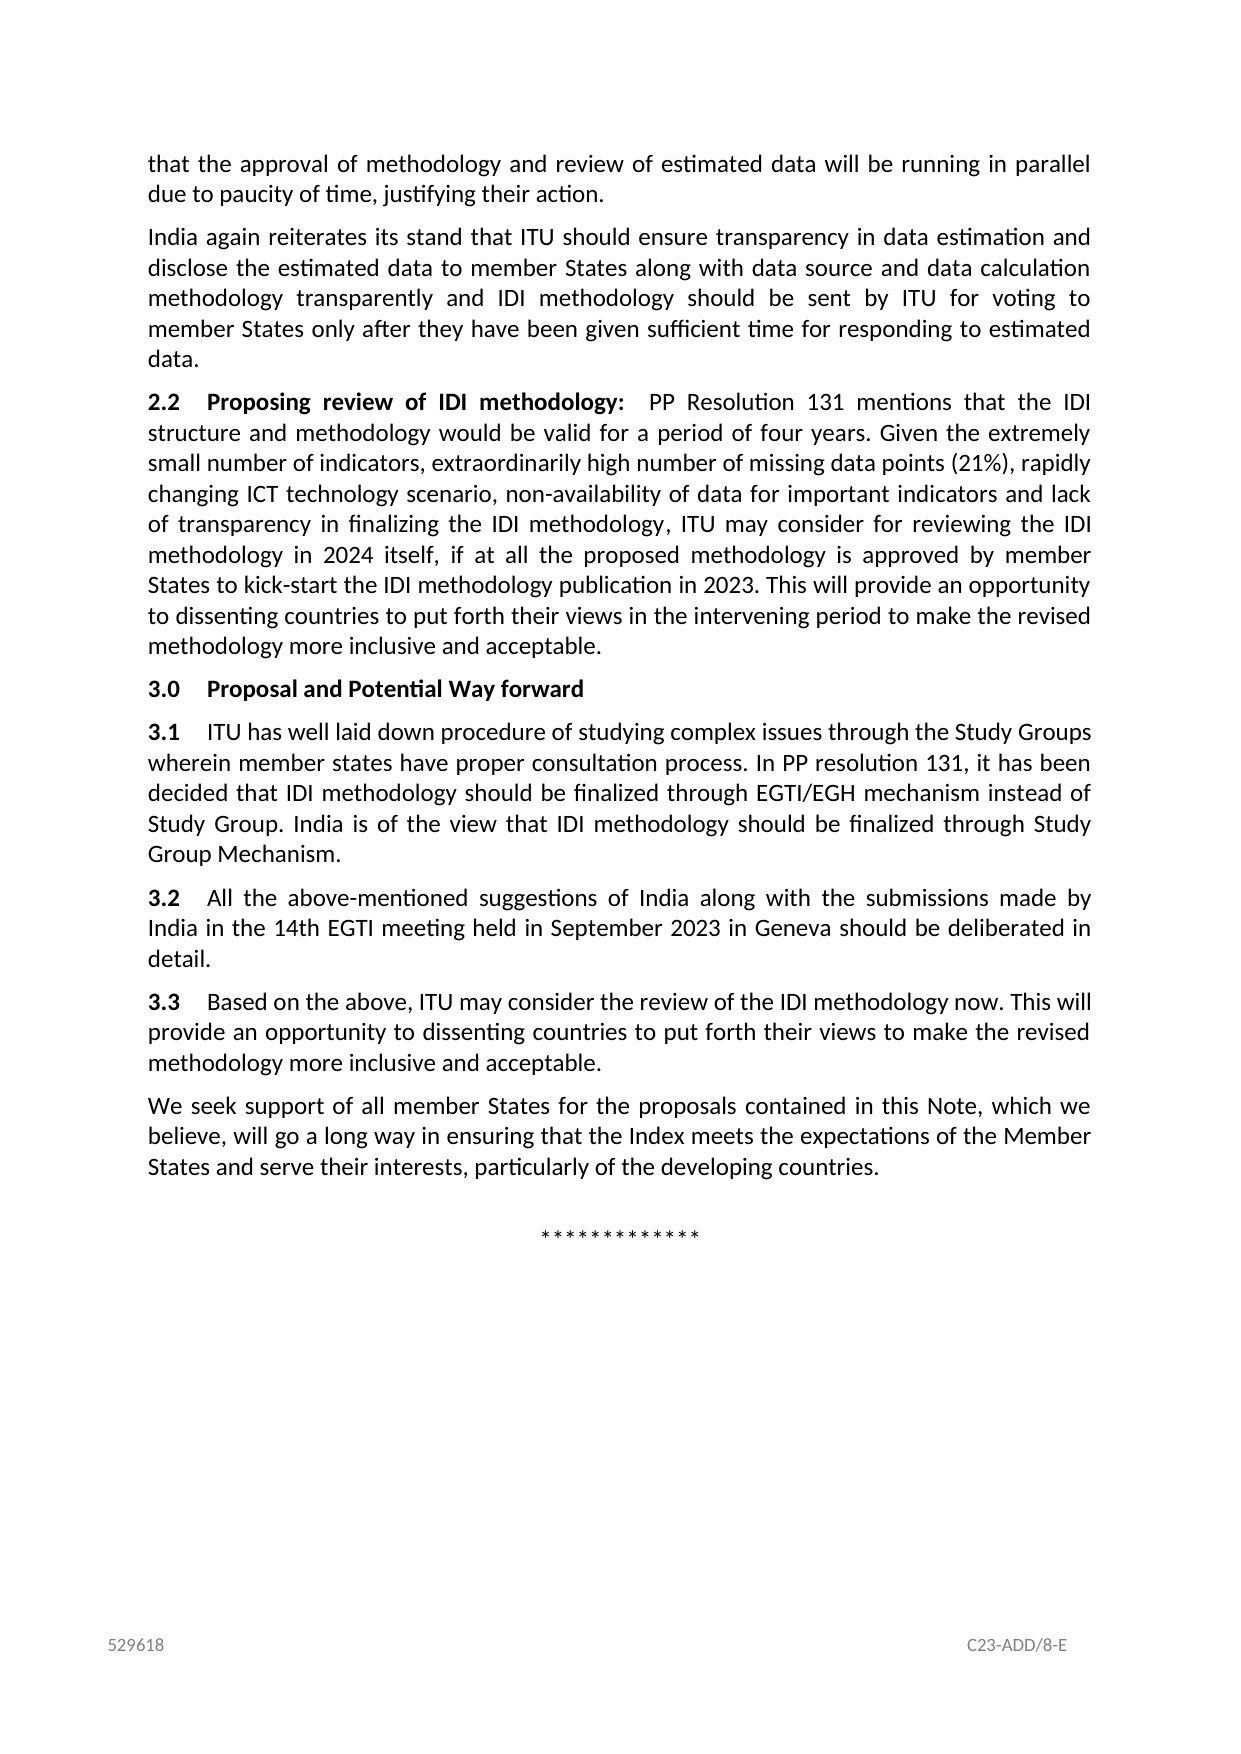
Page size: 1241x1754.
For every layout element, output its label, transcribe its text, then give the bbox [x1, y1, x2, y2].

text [148, 148, 1092, 209]
text 3.1 ITU has well laid down procedure of studying complex issues through the Study Groups wherein member states have proper consultation process. In PP resolution 131, it has been decided that IDI methodology should be finalized through EGTI/EGH mechanism instead of Study Group. India is of the view that IDI methodology should be finalized through Study Group Mechanism. [148, 717, 1092, 869]
text 3.0 Proposal and Potential Way forward [148, 673, 1092, 704]
text We seek support of all member States for the proposals contained in this Note, which we believe, will go a long way in ensuring that the Index meets the expectations of the Member States and serve their interests, particularly of the developing countries. [148, 1090, 1092, 1181]
text ************* [148, 1224, 1092, 1255]
text India again reiterates its stand that ITU should ensure transparency in data estimation and disclose the estimated data to member States along with data source and data calculation methodology transparently and IDI methodology should be sent by ITU for voting to member States only after they have been given sufficient time for responding to estimated data. [148, 221, 1092, 374]
text 2.2 Proposing review of IDI methodology: PP Resolution 131 mentions that the IDI structure and methodology would be valid for a period of four years. Given the extremely small number of indicators, extraordinarily high number of missing data points (21%), rapidly changing ICT technology scenario, non-availability of data for important indicators and lack of transparency in finalizing the IDI methodology, ITU may consider for reviewing the IDI methodology in 2024 itself, if at all the proposed methodology is approved by member States to kick-start the IDI methodology publication in 2023. This will provide an opportunity to dissenting countries to put forth their views in the intervening period to make the revised methodology more inclusive and acceptable. [148, 386, 1092, 661]
text 3.3 Based on the above, ITU may consider the review of the IDI methodology now. This will provide an opportunity to dissenting countries to put forth their views to make the revised methodology more inclusive and acceptable. [148, 986, 1092, 1077]
text 3.2 All the above-mentioned suggestions of India along with the submissions made by India in the 14th EGTI meeting held in September 2023 in Geneva should be deliberated in detail. [148, 882, 1092, 973]
